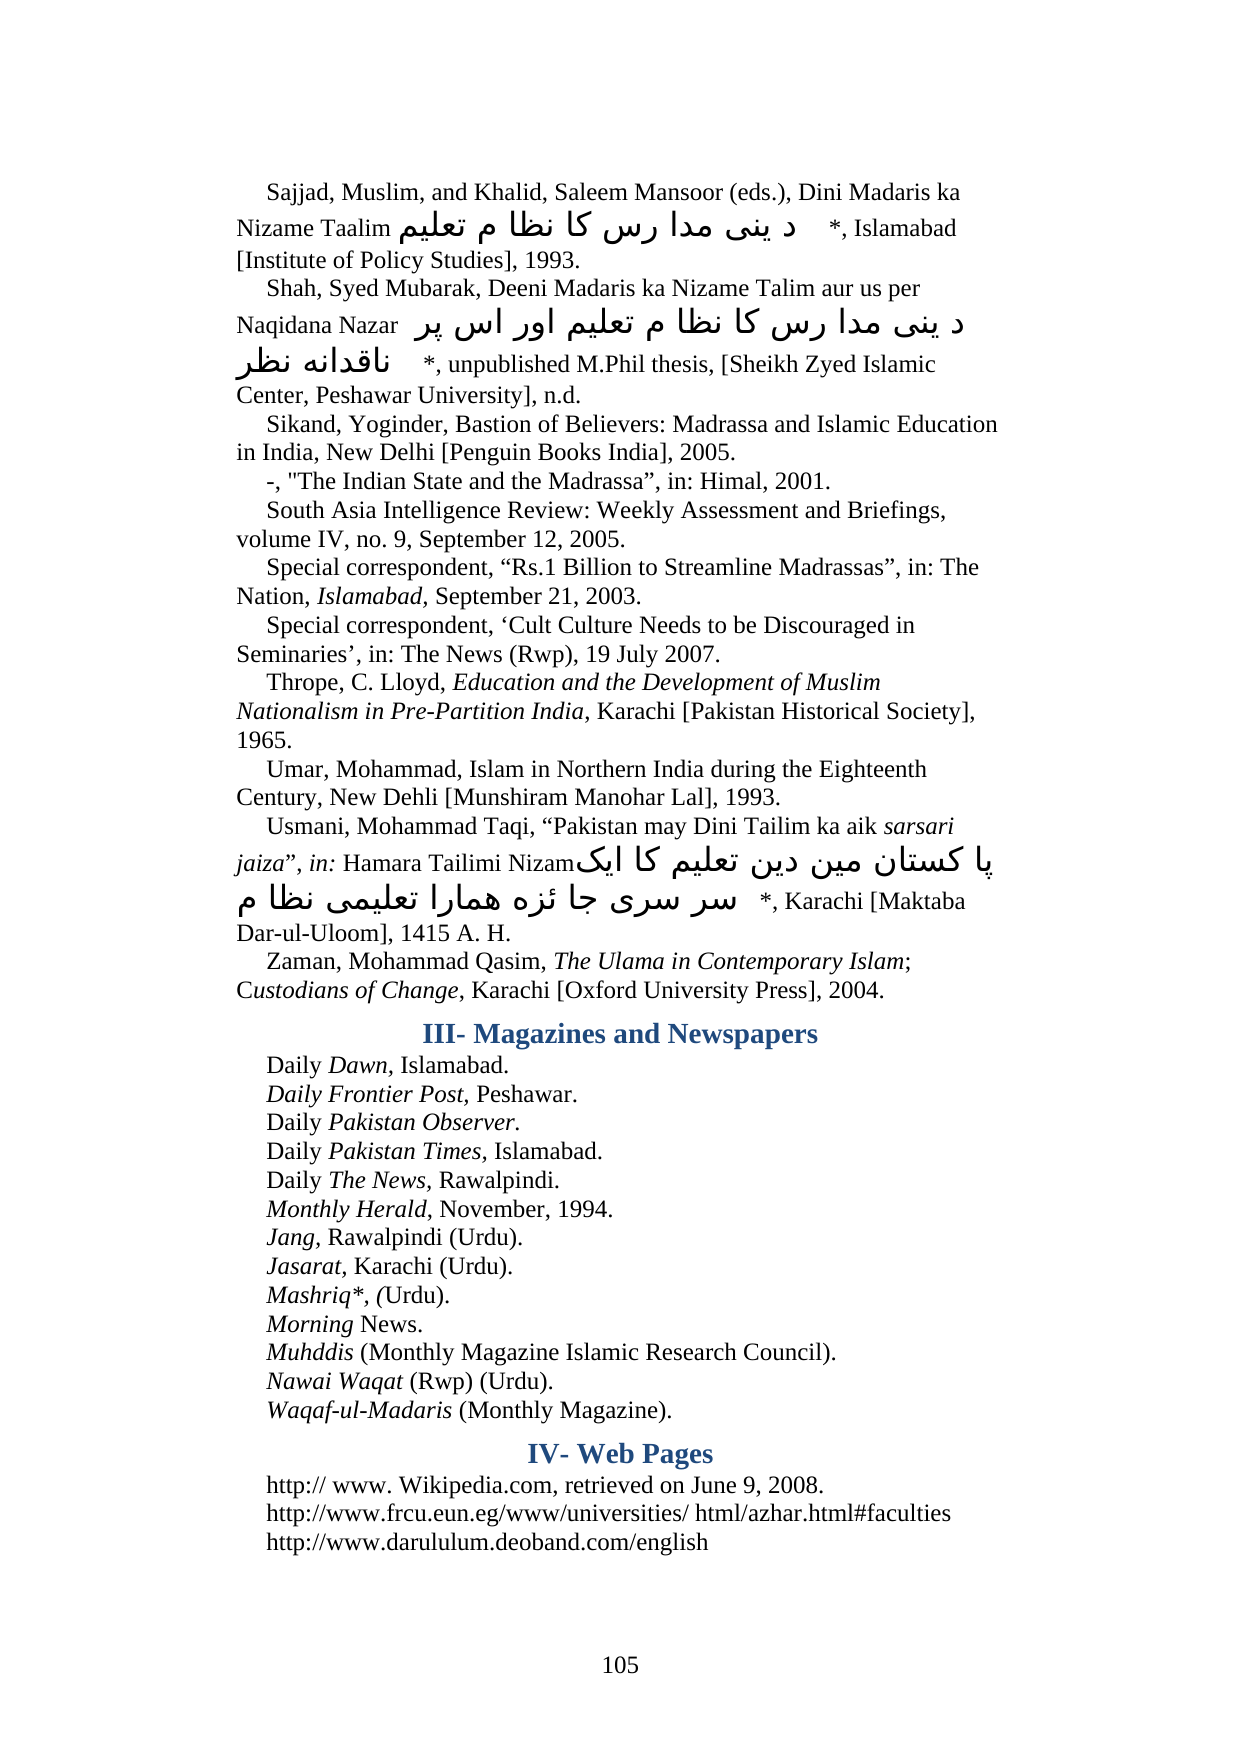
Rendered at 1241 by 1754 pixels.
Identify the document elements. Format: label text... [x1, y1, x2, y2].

text Special correspondent, “Rs.1 Billion to Streamline Madrassas”, in: The Nation, Islamabad, September 21, 2003. [236, 552, 1004, 610]
subtitle III- Magazines and Newspapers [236, 1016, 1004, 1050]
text Morning News. [236, 1309, 1004, 1337]
text Sikand, Yoginder, Bastion of Believers: Madrassa and Islamic Education in India, New Delhi [Penguin Books India], 2005. [236, 409, 1004, 466]
subtitle IV- Web Pages [236, 1436, 1004, 1470]
text Daily Dawn, Islamabad. [236, 1050, 1004, 1079]
text Special correspondent, ‘Cult Culture Needs to be Discouraged in Seminaries’, in: The News (Rwp), 19 July 2007. [236, 610, 1004, 667]
text Mashriq*, (Urdu). [236, 1280, 1004, 1309]
text -, "The Indian State and the Madrassa”, in: Himal, 2001. [236, 466, 1004, 495]
text http://www.darululum.deoband.com/english [236, 1527, 1004, 1556]
text Jasarat, Karachi (Urdu). [236, 1251, 1004, 1280]
text Zaman, Mohammad Qasim, The Ulama in Contemporary Islam; Custodians of Change, Karachi [Oxford University Press], 2004. [236, 946, 1004, 1004]
text South Asia Intelligence Review: Weekly Assessment and Briefings, volume IV, no. 9, September 12, 2005. [236, 495, 1004, 552]
text Daily The News, Rawalpindi. [236, 1165, 1004, 1194]
text Daily Pakistan Times, Islamabad. [236, 1136, 1004, 1165]
text Waqaf-ul-Madaris (Monthly Magazine). [236, 1395, 1004, 1424]
text Shah, Syed Mubarak, Deeni Madaris ka Nizame Talim aur us per Naqidana Nazar د ینی مدا رس کا نظا م تعلیم اور اس پر ناقدانه نظر *, unpublished M.Phil thesis, [Sheikh Zyed Islamic Center, Peshawar University], n.d. [236, 273, 1004, 409]
text Thrope, C. Lloyd, Education and the Development of Muslim Nationalism in Pre-Partition India, Karachi [Pakistan Historical Society], 1965. [236, 667, 1004, 754]
text Muhddis (Monthly Magazine Islamic Research Council). [236, 1337, 1004, 1366]
text Daily Frontier Post, Peshawar. [236, 1079, 1004, 1107]
text Umar, Mohammad, Islam in Northern India during the Eighteenth Century, New Dehli [Munshiram Manohar Lal], 1993. [236, 754, 1004, 811]
text http://www.frcu.eun.eg/www/universities/ html/azhar.html#faculties [236, 1498, 1004, 1527]
text http:// www. Wikipedia.com, retrieved on June 9, 2008. [236, 1470, 1004, 1498]
text Jang, Rawalpindi (Urdu). [236, 1222, 1004, 1251]
text Daily Pakistan Observer. [236, 1107, 1004, 1136]
text Monthly Herald, November, 1994. [236, 1194, 1004, 1222]
text Sajjad, Muslim, and Khalid, Saleem Mansoor (eds.), Dini Madaris ka Nizame Taalim د ینی مدا رس کا نظا م تعلیم *, Islamabad [Institute of Policy Studies], 1993. [236, 177, 1004, 273]
text Nawai Waqat (Rwp) (Urdu). [236, 1366, 1004, 1395]
text Usmani, Mohammad Taqi, “Pakistan may Dini Tailim ka aik sarsari jaiza”, in: Hamara Tailimi Nizamپا کستان مین دین تعلیم کا ایک سر سری جا ئزه همارا تعلیمی نظا م *, Karachi [Maktaba Dar-ul-Uloom], . H. [236, 811, 1004, 946]
